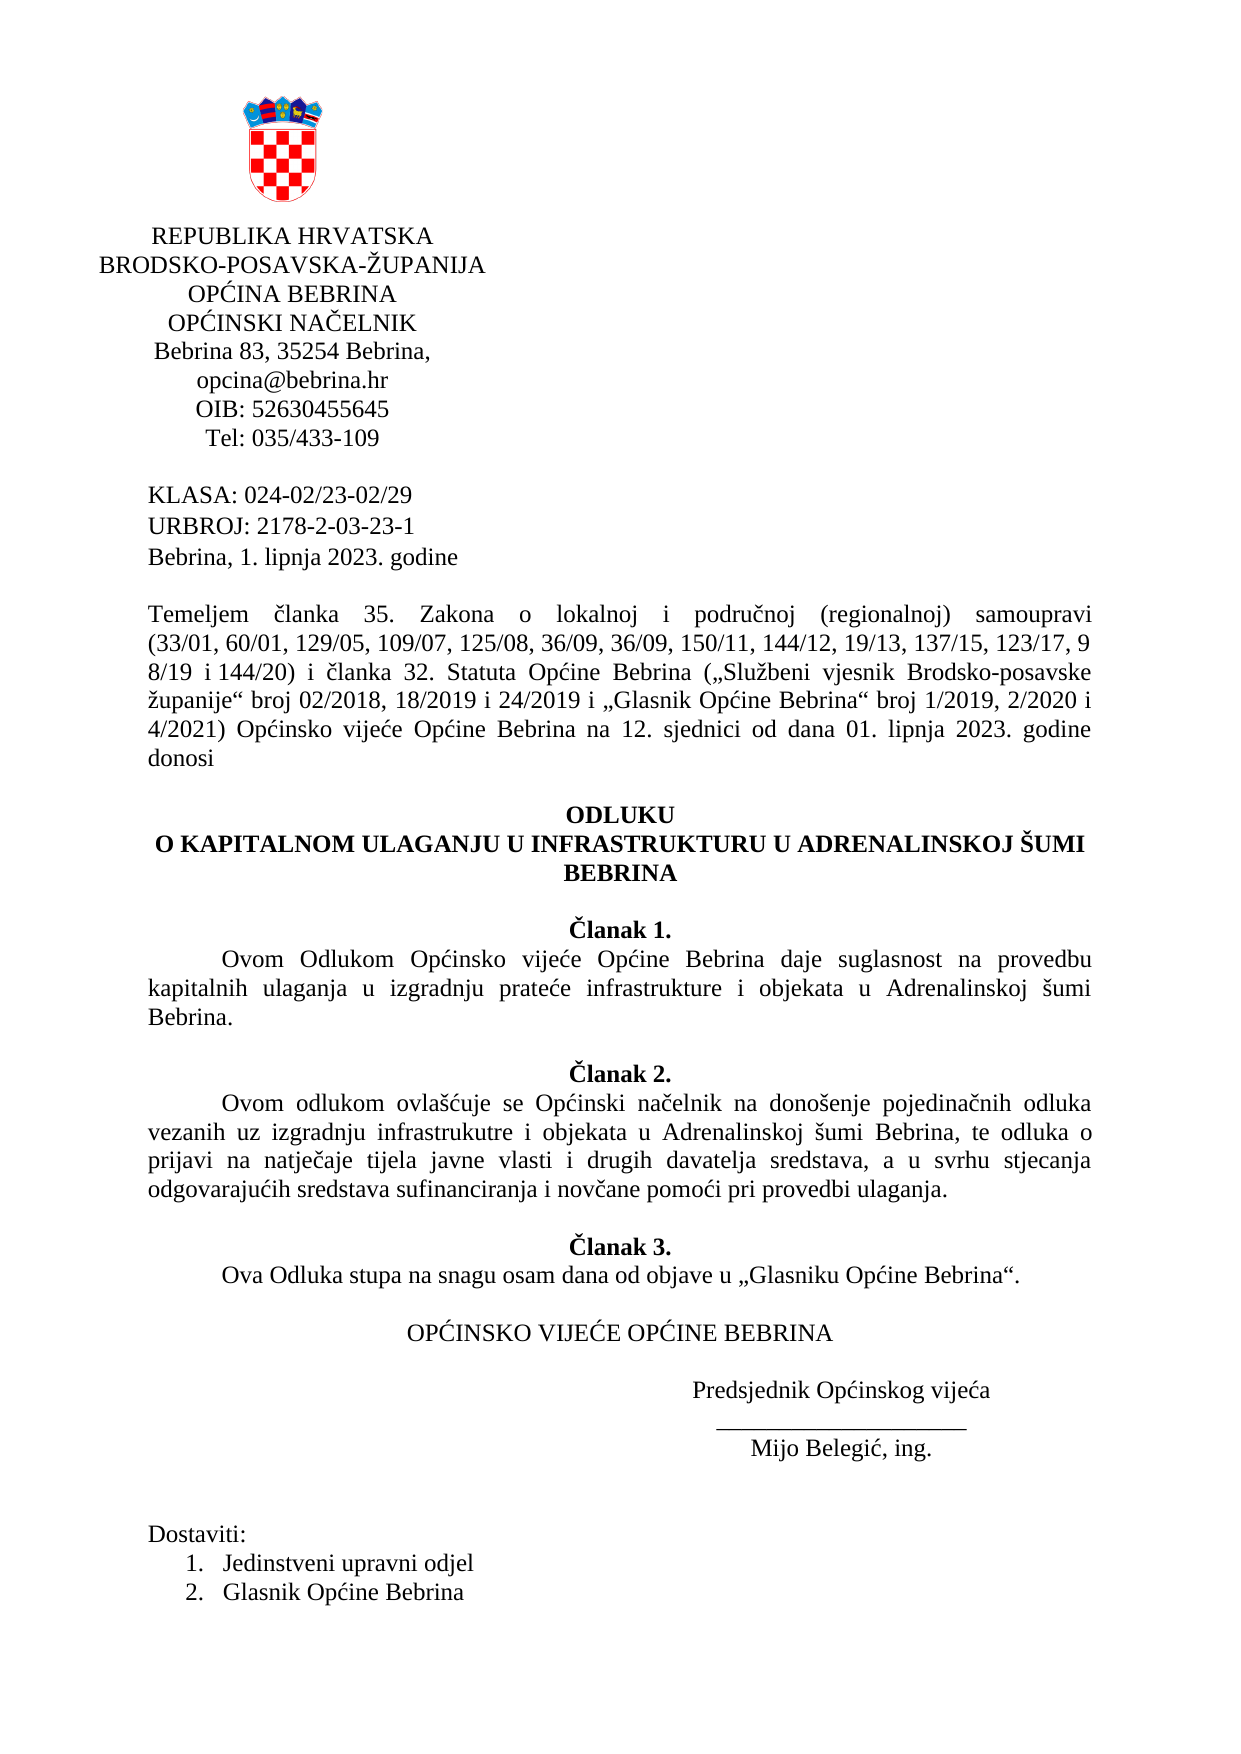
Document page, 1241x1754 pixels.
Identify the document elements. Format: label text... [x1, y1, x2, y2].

text KLASA: 024-02/23-02/29 [148, 480, 1093, 508]
text Članak 1. [148, 916, 1093, 944]
text O KAPITALNOM ULAGANJU U INFRASTRUKTURU U ADRENALINSKOJ ŠUMI BEBRINA [148, 829, 1093, 887]
text Članak 2. [148, 1059, 1093, 1088]
text OPĆINSKO VIJEĆE OPĆINE BEBRINA [148, 1318, 1093, 1347]
picture [242, 96, 323, 202]
text ____________________ [590, 1404, 1093, 1433]
text Članak 3. [148, 1232, 1093, 1261]
text ODLUKU [148, 801, 1093, 829]
text Predsjednik Općinskog vijeća [590, 1376, 1093, 1404]
text Ovom Odlukom Općinsko vijeće Općine Bebrina daje suglasnost na provedbu kapitalnih ulaganja u izgradnju prateće infrastrukture i objekata u Adrenalinskoj šumi Bebrina. [148, 944, 1093, 1031]
text Dostaviti: [148, 1519, 1093, 1548]
text Mijo Belegić, ing. [590, 1433, 1093, 1462]
text Bebrina, 1. lipnja 2023. godine [148, 542, 1093, 571]
text Ovom odlukom ovlašćuje se Općinski načelnik na donošenje pojedinačnih odluka vezanih uz izgradnju infrastrukutre i objekata u Adrenalinskoj šumi Bebrina, te odluka o prijavi na natječaje tijela javne vlasti i drugih davatelja sredstava, a u svrhu stjecanja odgovarajućih sredstava sufinanciranja i novčane pomoći pri provedbi ulaganja. [148, 1088, 1093, 1203]
text Temeljem članka 35. Zakona o lokalnoj i područnoj (regionalnoj) samoupravi (33/01, 60/01, 129/05, 109/07, 125/08, 36/09, 36/09, 150/11, 144/12, 19/13, 137/15, 123/17, 98/19 i 144/20) i članka 32. Statuta Općine Bebrina („Službeni vjesnik Brodsko-posavske županije“ broj 02/2018, 18/2019 i 24/2019 i „Glasnik Općine Bebrina“ broj 1/2019, 2/2020 i 4/2021) Općinsko vijeće Općine Bebrina na 12. sjednici od dana 01. lipnja 2023. godine donosi [148, 599, 1093, 772]
list Glasnik Općine Bebrina [185, 1577, 1093, 1606]
list Jedinstveni upravni odjel [185, 1548, 1093, 1577]
text URBROJ: 2178-2-03-23-1 [148, 511, 1093, 539]
text Ova Odluka stupa na snagu osam dana od objave u „Glasniku Općine Bebrina“. [148, 1261, 1093, 1289]
